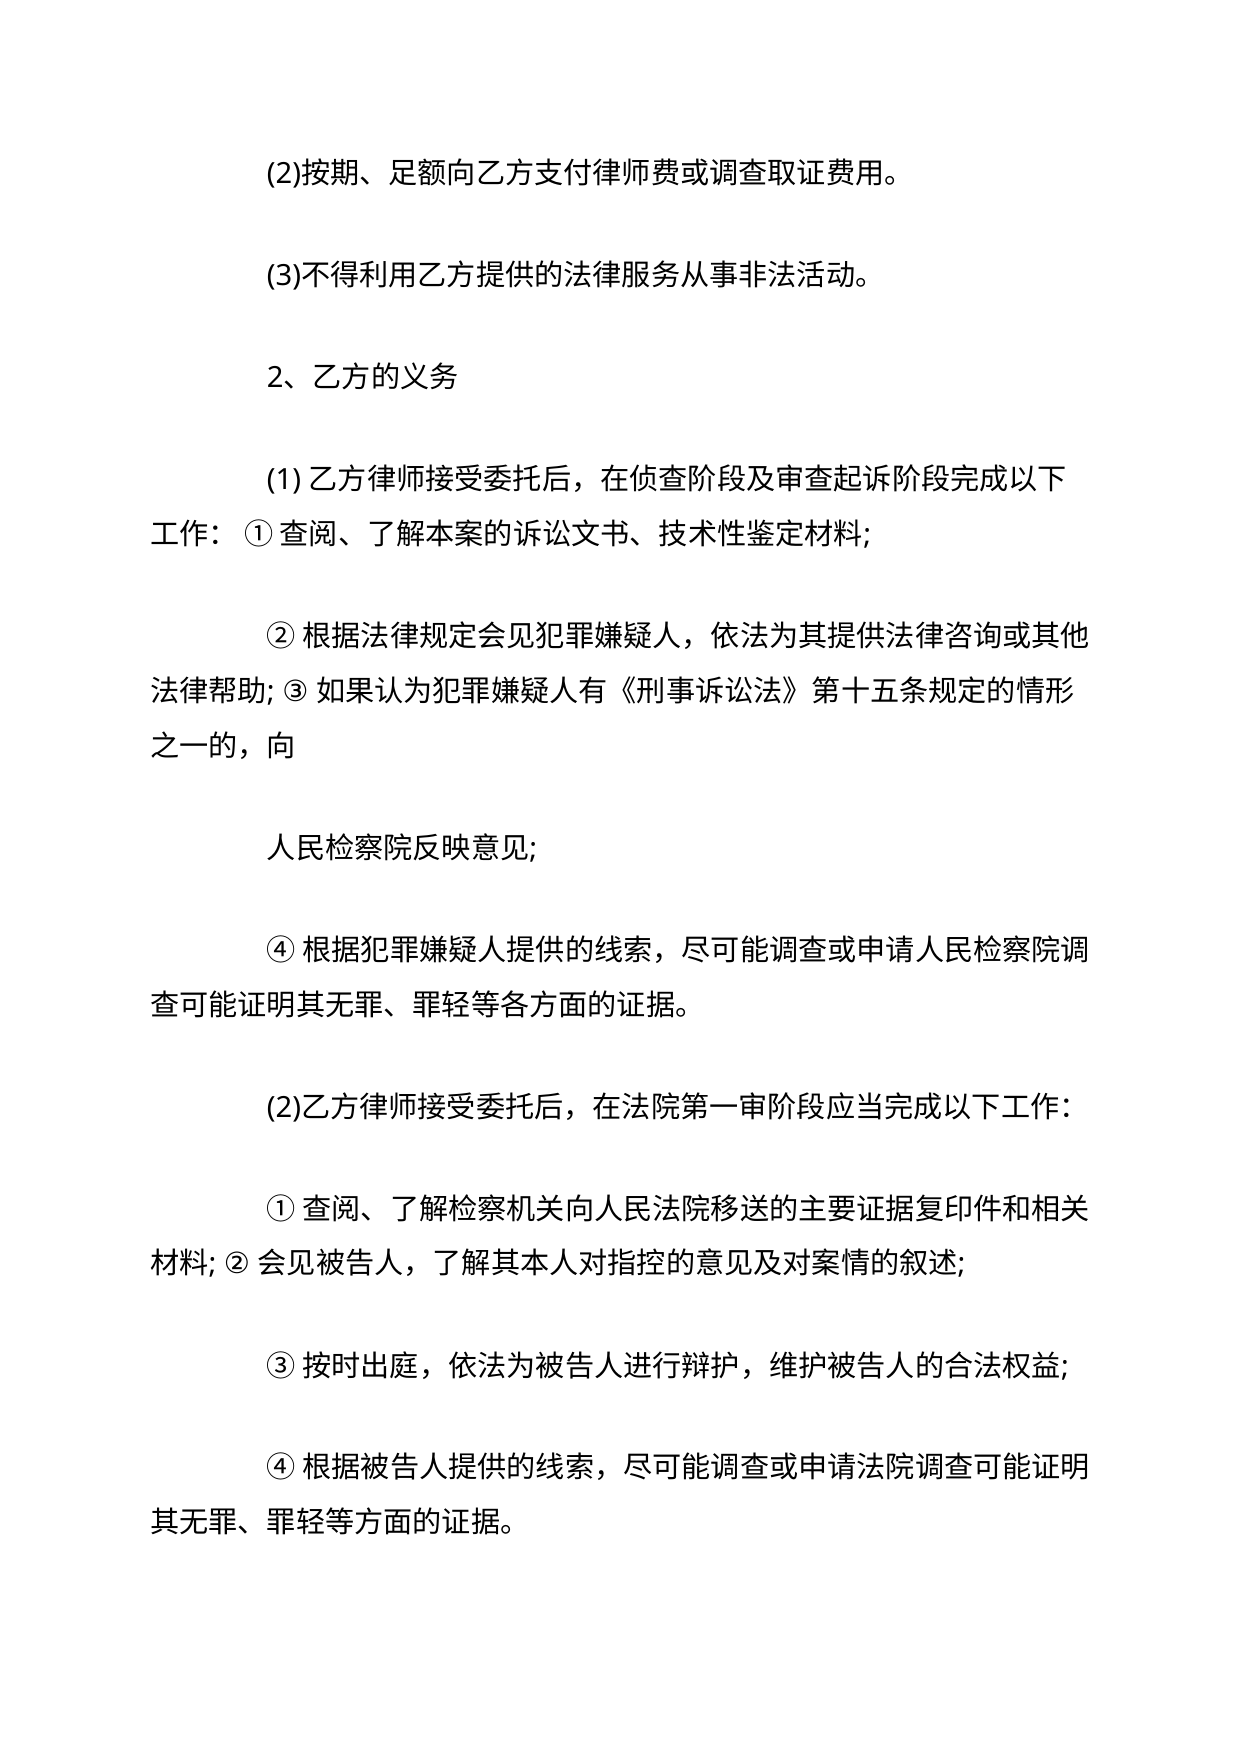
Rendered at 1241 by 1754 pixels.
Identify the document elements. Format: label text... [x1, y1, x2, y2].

text ② 根据法律规定会见犯罪嫌疑人，依法为其提供法律咨询或其他法律帮助; ③ 如果认为犯罪嫌疑人有《刑事诉讼法》第十五条规定的情形之一的，向 [150, 613, 1090, 765]
text ④ 根据被告人提供的线索，尽可能调查或申请法院调查可能证明其无罪、罪轻等方面的证据。 [150, 1444, 1090, 1541]
text 人民检察院反映意见; [150, 824, 1090, 867]
text (2)乙方律师接受委托后，在法院第一审阶段应当完成以下工作： [150, 1083, 1090, 1126]
text (1) 乙方律师接受委托后，在侦查阶段及审查起诉阶段完成以下工作： ① 查阅、了解本案的诉讼文书、技术性鉴定材料; [150, 456, 1090, 553]
text ③ 按时出庭，依法为被告人进行辩护，维护被告人的合法权益; [150, 1342, 1090, 1384]
text ④ 根据犯罪嫌疑人提供的线索，尽可能调查或申请人民检察院调查可能证明其无罪、罪轻等各方面的证据。 [150, 927, 1090, 1024]
text (2)按期、足额向乙方支付律师费或调查取证费用。 [150, 150, 1090, 192]
text ① 查阅、了解检察机关向人民法院移送的主要证据复印件和相关材料; ② 会见被告人，了解其本人对指控的意见及对案情的叙述; [150, 1185, 1090, 1282]
text 2、乙方的义务 [150, 354, 1090, 396]
text (3)不得利用乙方提供的法律服务从事非法活动。 [150, 252, 1090, 294]
